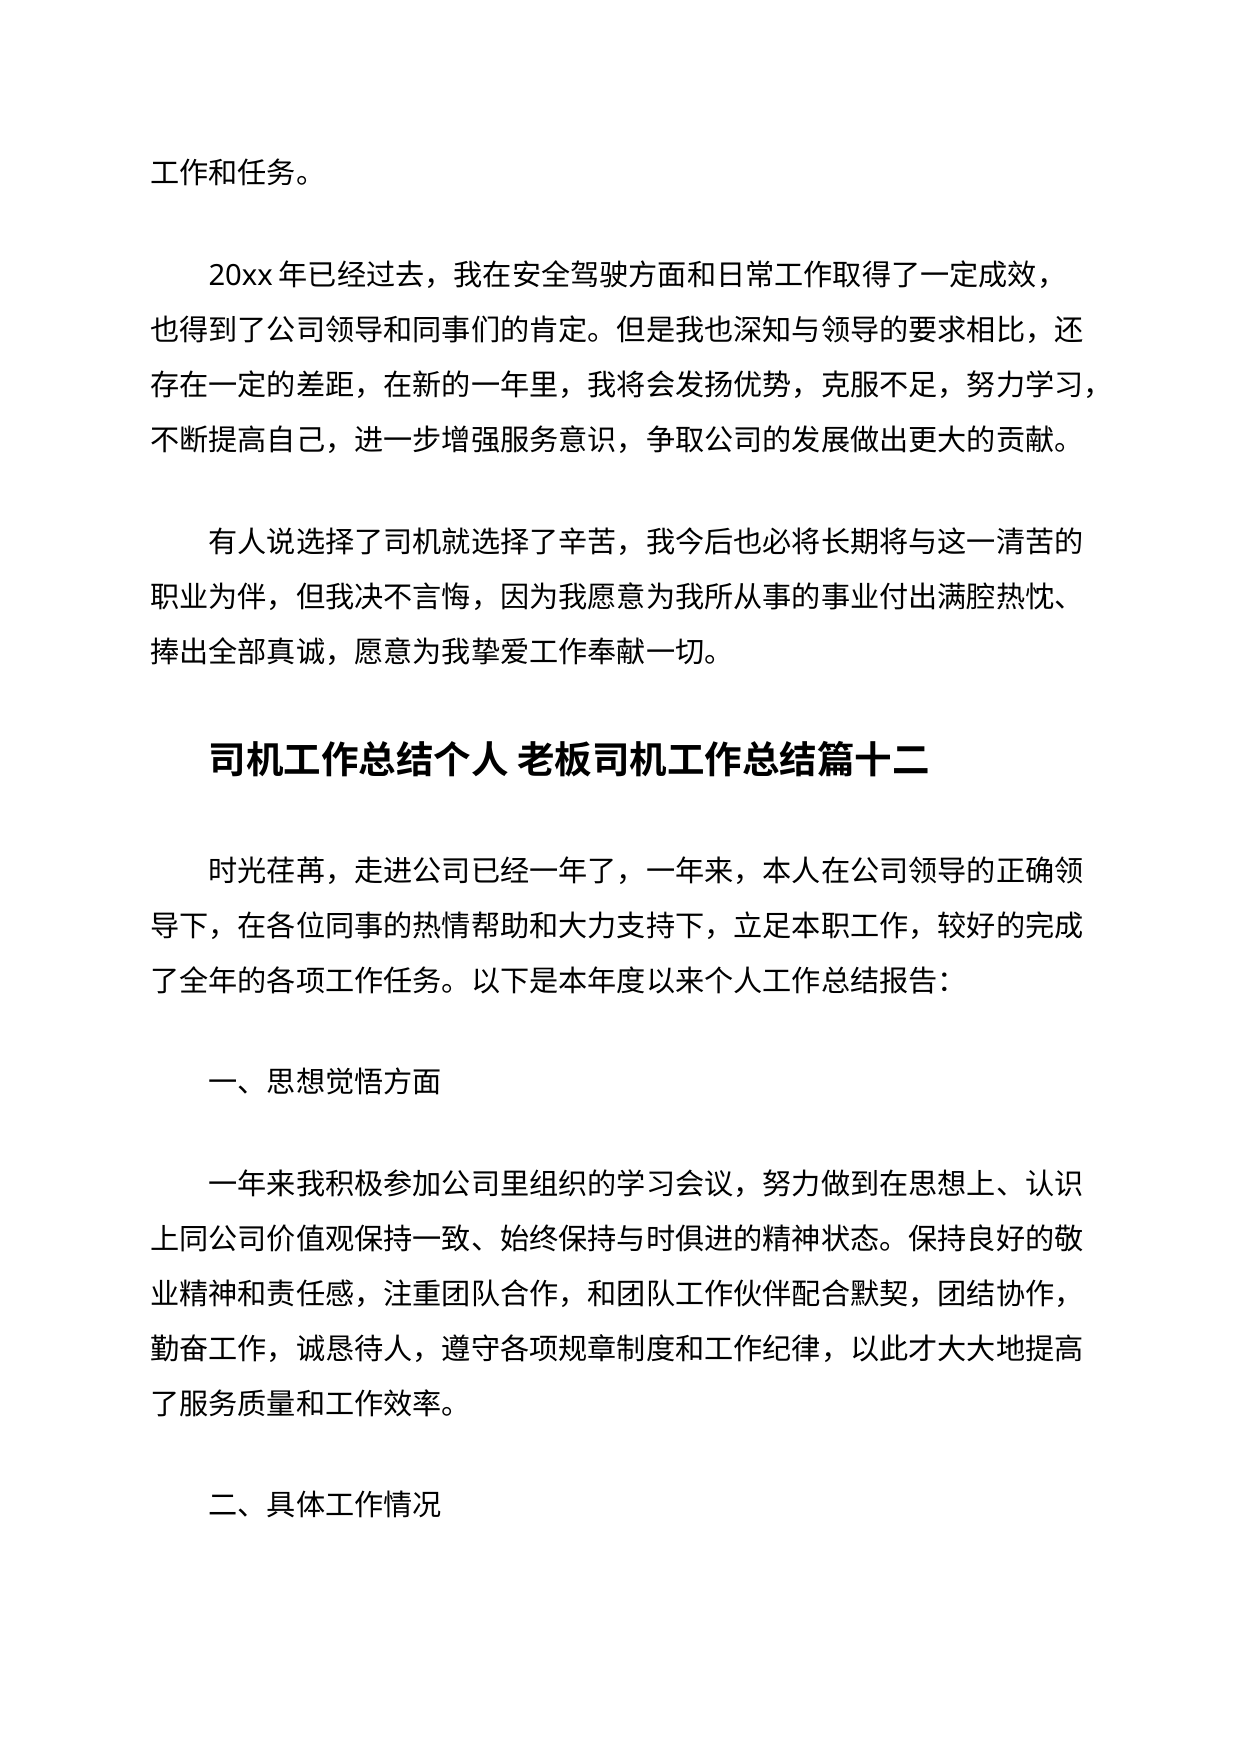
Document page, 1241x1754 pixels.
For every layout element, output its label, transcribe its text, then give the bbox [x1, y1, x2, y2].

text 司机工作总结个人 老板司机工作总结篇十二 [150, 730, 1090, 784]
text 时光荏苒，走进公司已经一年了，一年来，本人在公司领导的正确领导下，在各位同事的热情帮助和大力支持下，立足本职工作，较好的完成了全年的各项工作任务。以下是本年度以来个人工作总结报告： [150, 847, 1090, 999]
text 一、思想觉悟方面 [150, 1059, 1090, 1101]
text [150, 150, 1090, 192]
text 20xx年已经过去，我在安全驾驶方面和日常工作取得了一定成效，也得到了公司领导和同事们的肯定。但是我也深知与领导的要求相比，还存在一定的差距，在新的一年里，我将会发扬优势，克服不足，努力学习，不断提高自己，进一步增强服务意识，争取公司的发展做出更大的贡献。 [150, 252, 1090, 459]
text 一年来我积极参加公司里组织的学习会议，努力做到在思想上、认识上同公司价值观保持一致、始终保持与时俱进的精神状态。保持良好的敬业精神和责任感，注重团队合作，和团队工作伙伴配合默契，团结协作，勤奋工作，诚恳待人，遵守各项规章制度和工作纪律，以此才大大地提高了服务质量和工作效率。 [150, 1161, 1090, 1422]
text 有人说选择了司机就选择了辛苦，我今后也必将长期将与这一清苦的职业为伴，但我决不言悔，因为我愿意为我所从事的事业付出满腔热忱、捧出全部真诚，愿意为我挚爱工作奉献一切。 [150, 518, 1090, 670]
text 二、具体工作情况 [150, 1482, 1090, 1524]
